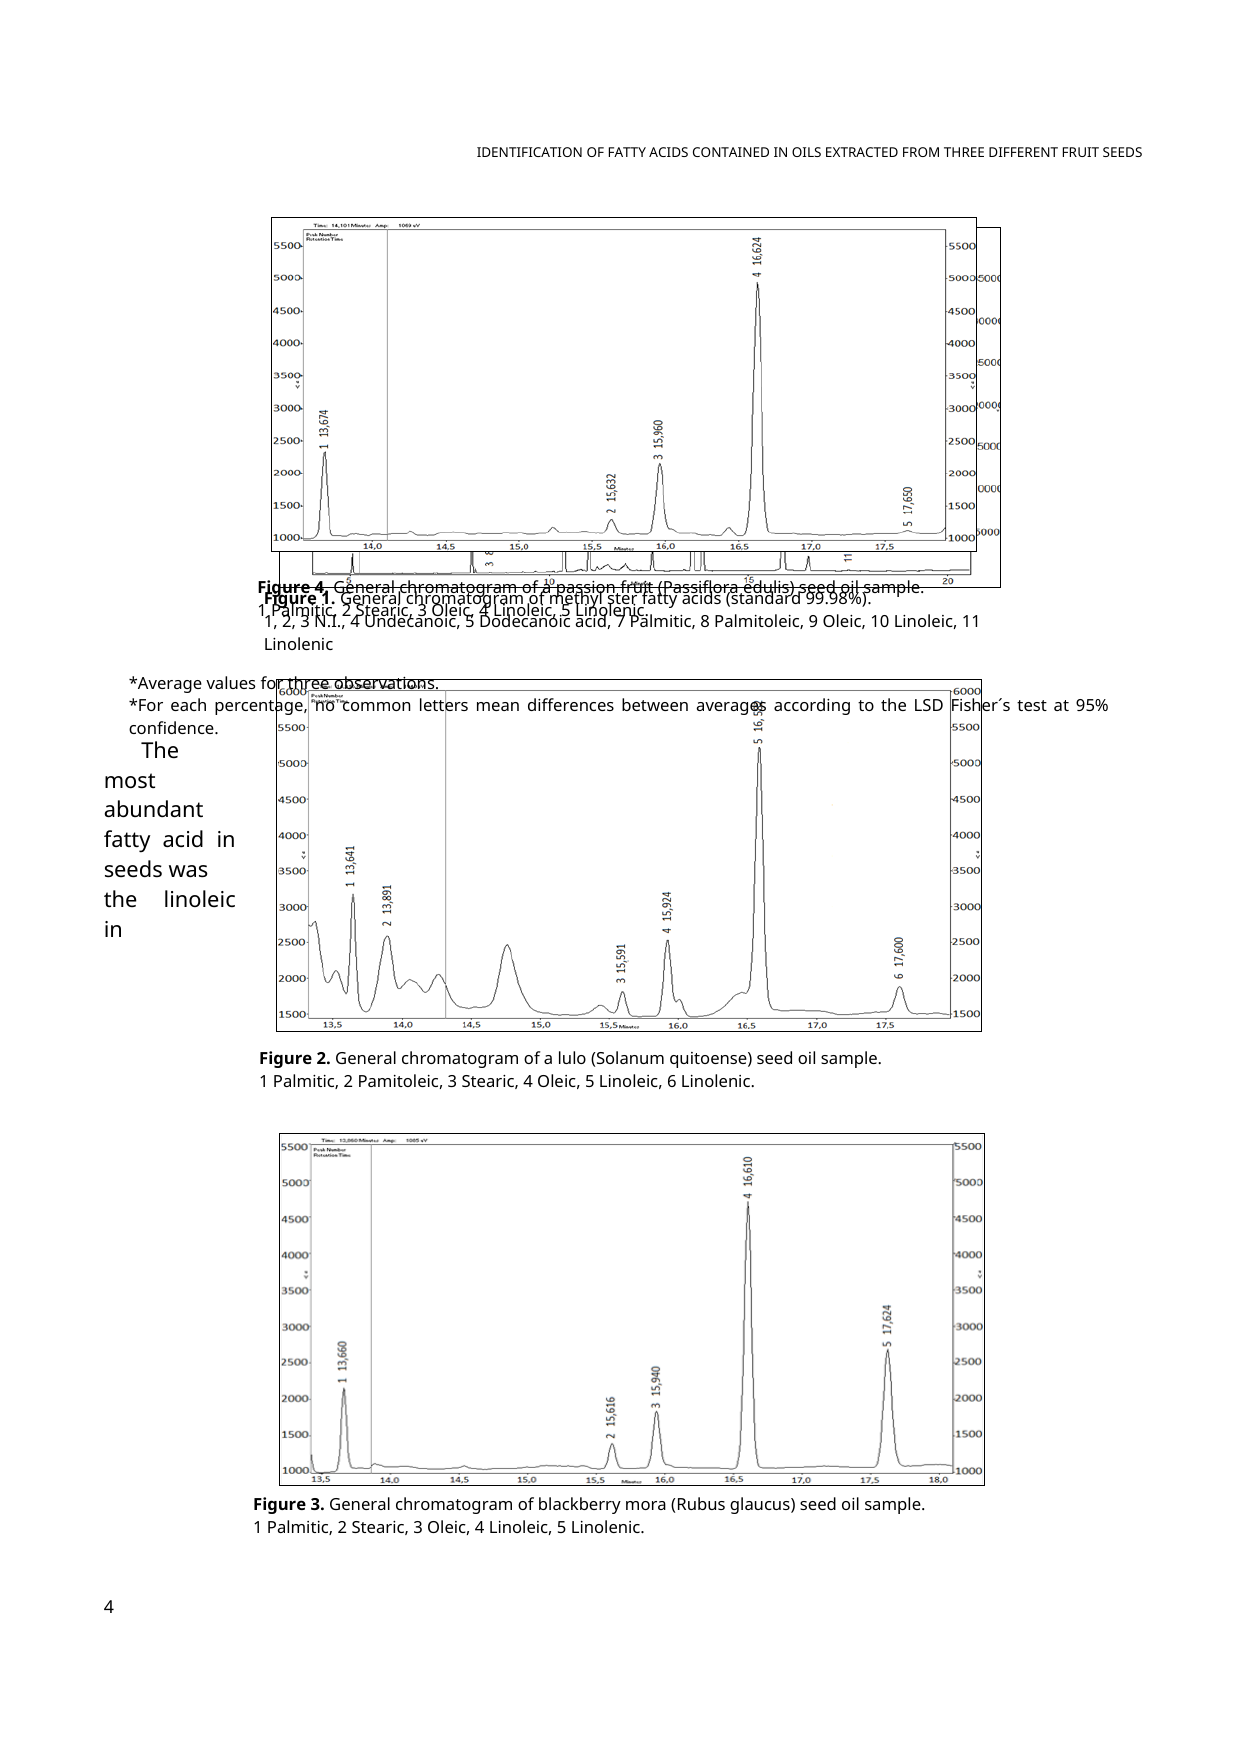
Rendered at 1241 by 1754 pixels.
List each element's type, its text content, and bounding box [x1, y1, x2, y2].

picture [277, 680, 981, 1031]
text The most abundant fatty acid in seeds was [103, 205, 601, 884]
text the linoleic in concentrations > 50%. This acid is essential for humans since they lack of enzymes needed to insert double bounds in carbon atoms that are further than carbon 9. (Ronayne de Ferrer, 2000; Sanhueza et al., 2002; Galgani, 2004; Tapia, 2005), and its importance lies primarly in its role as precursor for long fatty acids chains, like arachidonic acid, this characterized the acid as essential for food metabolism (Simopoulos, 1991; Peterson et al., 2006). [103, 884, 601, 943]
picture [601, 228, 1000, 587]
picture [280, 1134, 984, 1485]
picture [601, 218, 976, 551]
